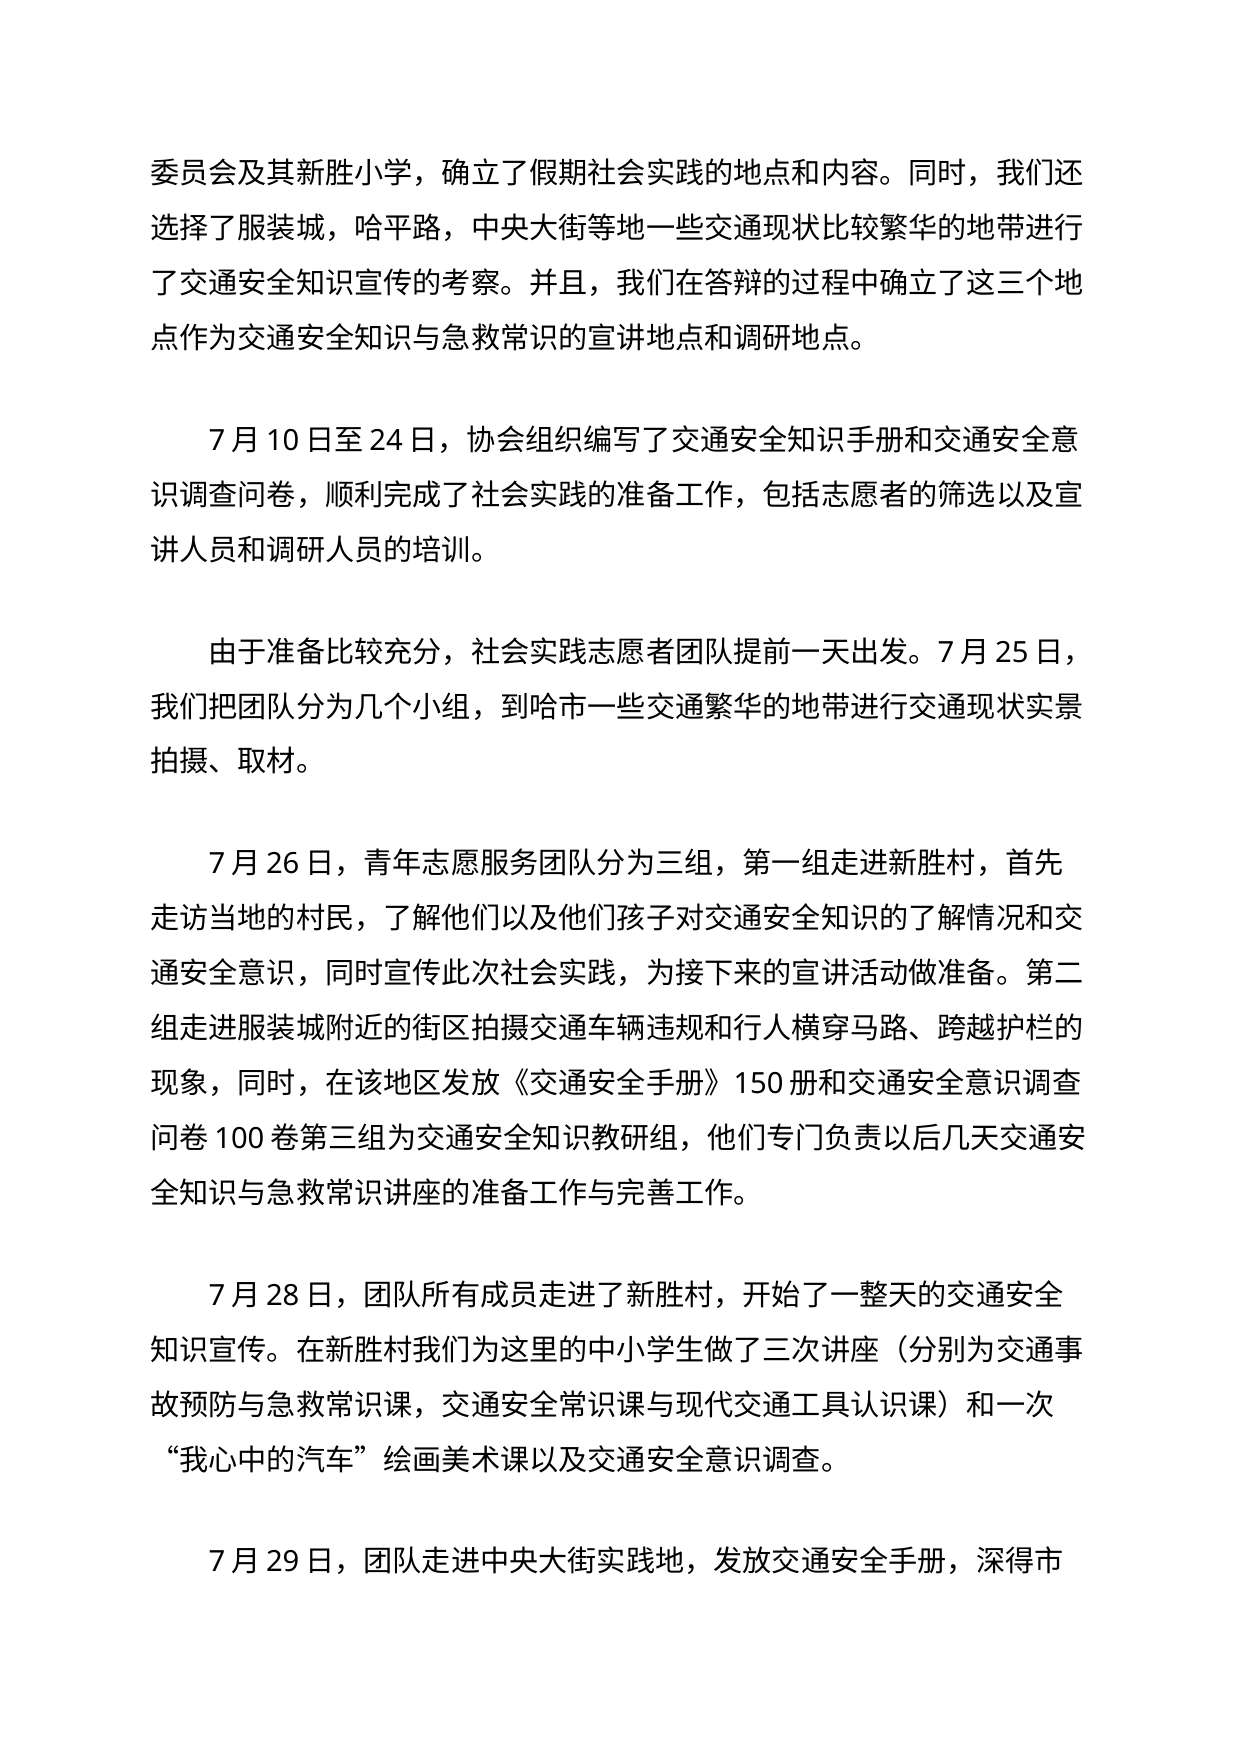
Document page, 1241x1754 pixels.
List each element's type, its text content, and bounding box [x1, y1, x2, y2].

text 7月26日，青年志愿服务团队分为三组，第一组走进新胜村，首先走访当地的村民，了解他们以及他们孩子对交通安全知识的了解情况和交通安全意识，同时宣传此次社会实践，为接下来的宣讲活动做准备。第二组走进服装城附近的街区拍摄交通车辆违规和行人横穿马路、跨越护栏的现象，同时，在该地区发放《交通安全手册》150册和交通安全意识调查问卷100卷第三组为交通安全知识教研组，他们专门负责以后几天交通安全知识与急救常识讲座的准备工作与完善工作。 [150, 840, 1090, 1212]
text 7月10日至24日，协会组织编写了交通安全知识手册和交通安全意识调查问卷，顺利完成了社会实践的准备工作，包括志愿者的筛选以及宣讲人员和调研人员的培训。 [150, 416, 1090, 569]
text 7月28日，团队所有成员走进了新胜村，开始了一整天的交通安全知识宣传。在新胜村我们为这里的中小学生做了三次讲座（分别为交通事故预防与急救常识课，交通安全常识课与现代交通工具认识课）和一次“我心中的汽车”绘画美术课以及交通安全意识调查。 [150, 1271, 1090, 1478]
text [150, 150, 1090, 357]
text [150, 1538, 1090, 1580]
text 由于准备比较充分，社会实践志愿者团队提前一天出发。7月25日，我们把团队分为几个小组，到哈市一些交通繁华的地带进行交通现状实景拍摄、取材。 [150, 628, 1090, 780]
